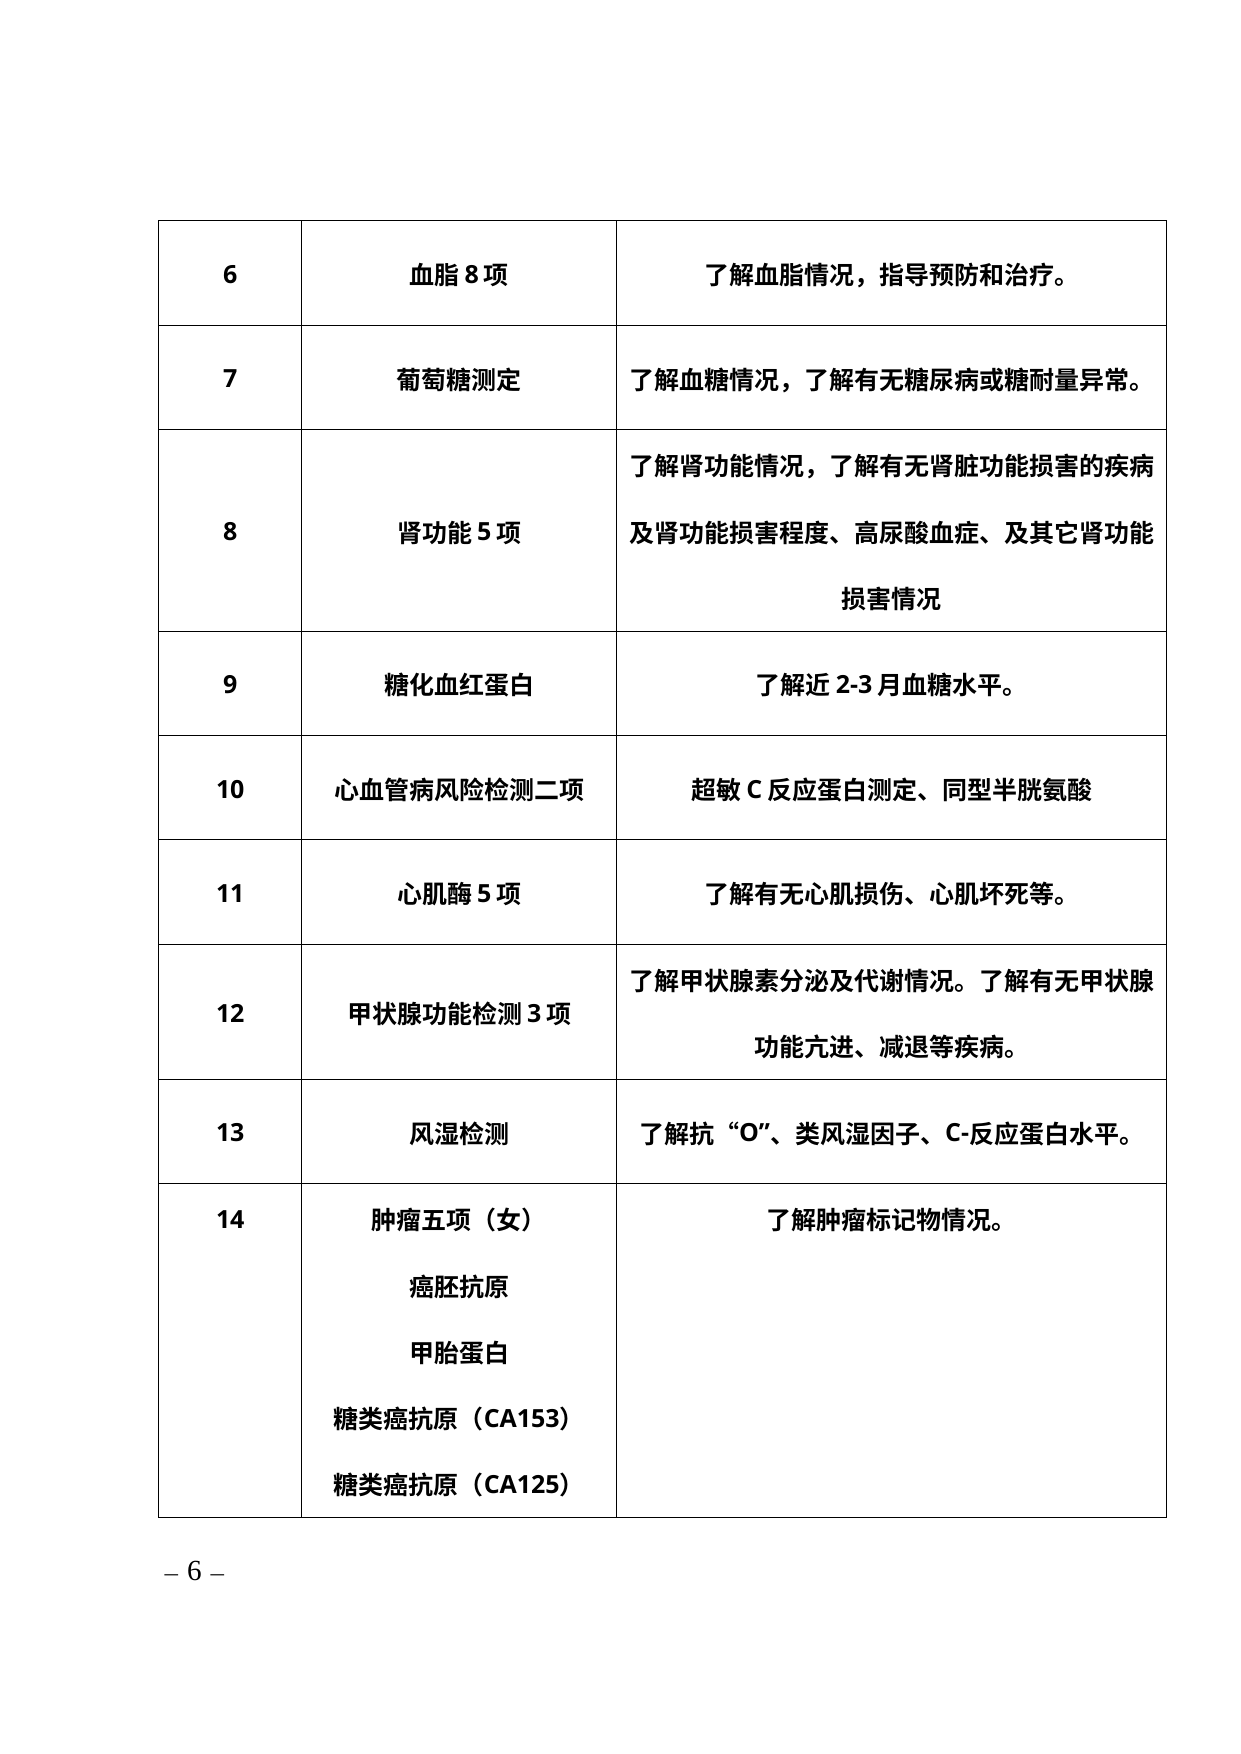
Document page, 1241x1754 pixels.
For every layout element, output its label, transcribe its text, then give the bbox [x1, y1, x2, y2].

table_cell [302, 1184, 616, 1517]
table_cell 11 [159, 840, 301, 944]
table_cell 葡萄糖测定 [302, 326, 616, 429]
table_cell 了解甲状腺素分泌及代谢情况。了解有无甲状腺功能亢进、减退等疾病。 [617, 945, 1166, 1079]
table_cell 了解肾功能情况，了解有无肾脏功能损害的疾病及肾功能损害程度、高尿酸血症、及其它肾功能损害情况 [617, 430, 1166, 631]
table_cell 7 [159, 326, 301, 429]
table_cell 肾功能5项 [302, 430, 616, 631]
table_cell 心肌酶5项 [302, 840, 616, 944]
table_cell 9 [159, 632, 301, 735]
table_cell 8 [159, 430, 301, 631]
table_cell 6 [159, 221, 301, 325]
table_cell 甲状腺功能检测3项 [302, 945, 616, 1079]
table_cell 血脂8项 [302, 221, 616, 325]
table_cell 糖化血红蛋白 [302, 632, 616, 735]
table_cell 风湿检测 [302, 1080, 616, 1183]
table_cell 了解血脂情况，指导预防和治疗。 [617, 221, 1166, 325]
table_cell 13 [159, 1080, 301, 1183]
table_cell 了解肿瘤标记物情况。 [617, 1184, 1166, 1517]
table_cell 了解近2-3月血糖水平。 [617, 632, 1166, 735]
table_cell 超敏C反应蛋白测定、同型半胱氨酸 [617, 736, 1166, 839]
table_cell 了解血糖情况，了解有无糖尿病或糖耐量异常。 [617, 326, 1166, 429]
table_cell 14 [159, 1184, 301, 1517]
table_cell 10 [159, 736, 301, 839]
table_cell 12 [159, 945, 301, 1079]
table_cell 了解有无心肌损伤、心肌坏死等。 [617, 840, 1166, 944]
table_cell 心血管病风险检测二项 [302, 736, 616, 839]
table_cell 了解抗“O”、类风湿因子、C-反应蛋白水平。 [617, 1080, 1166, 1183]
